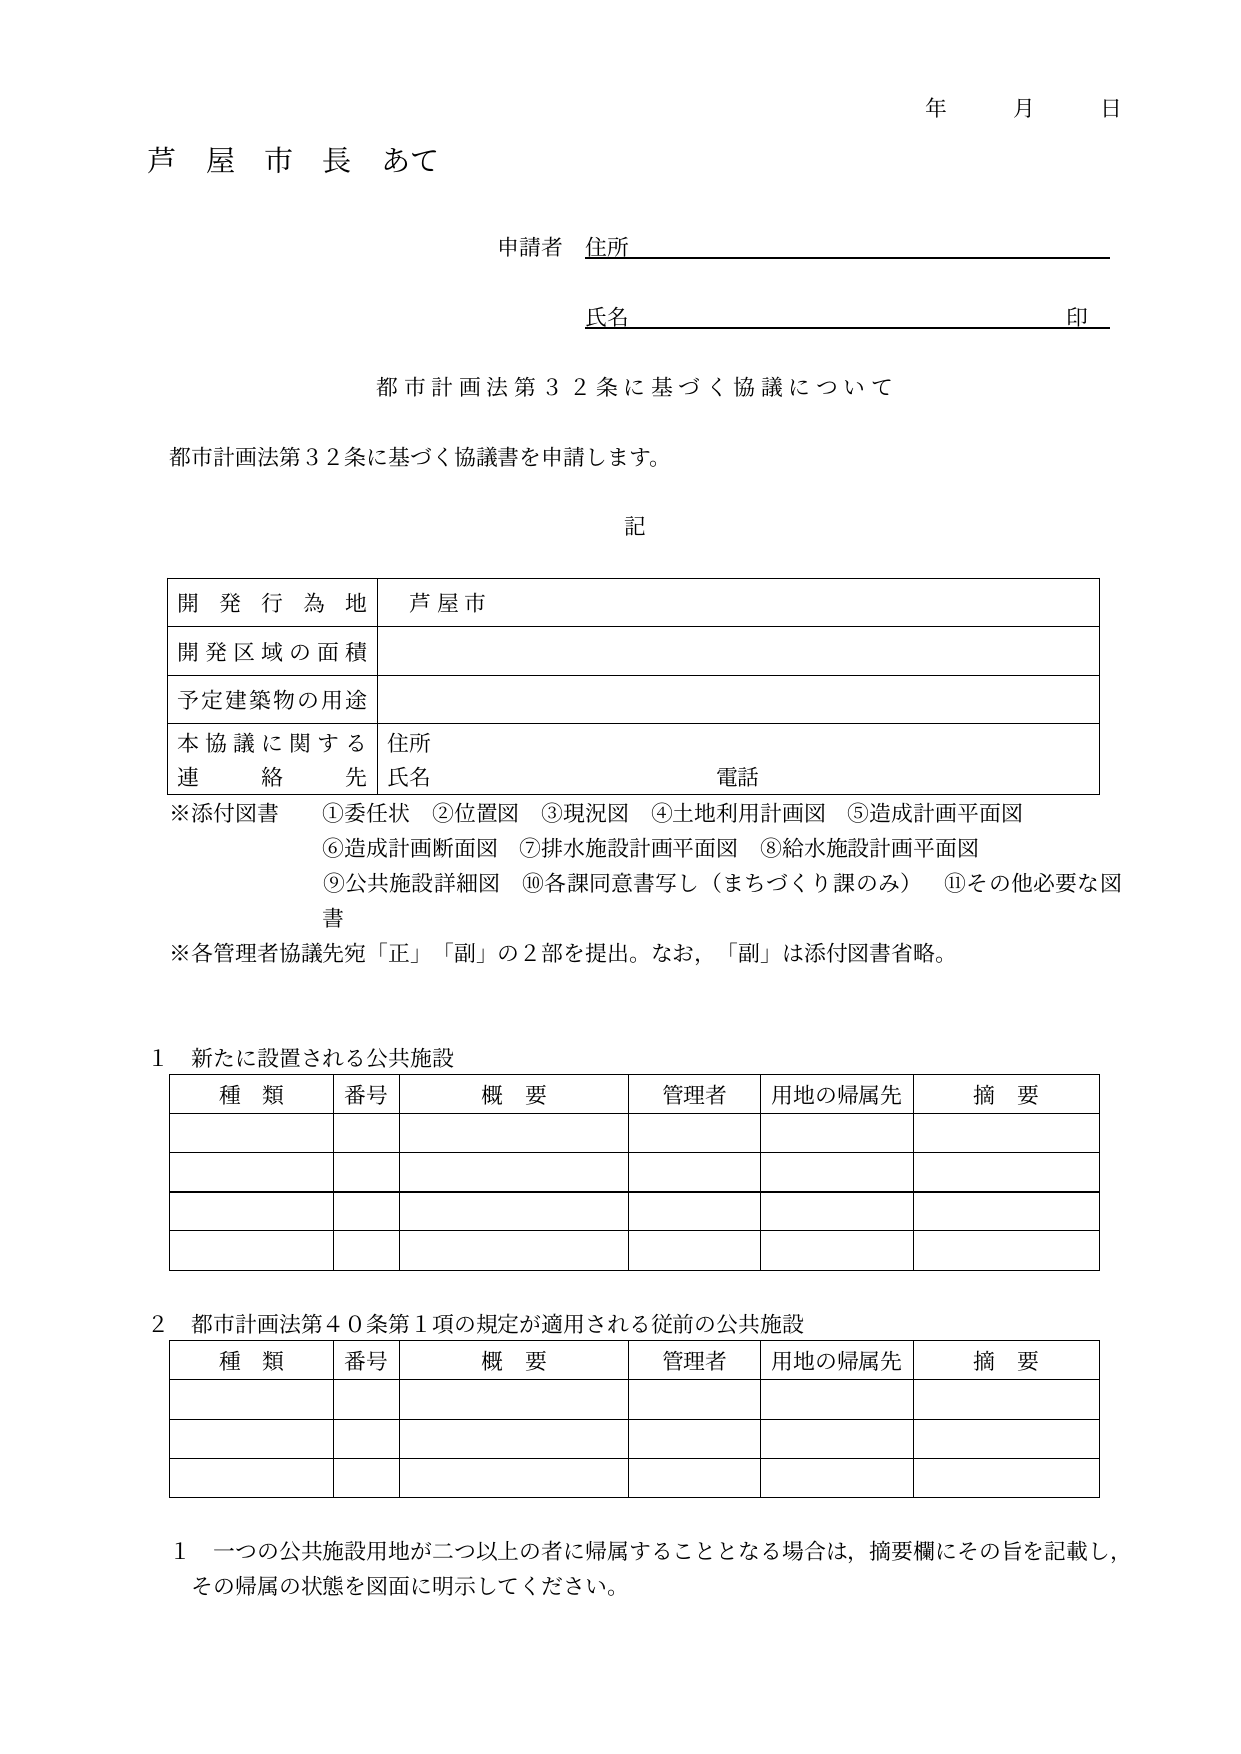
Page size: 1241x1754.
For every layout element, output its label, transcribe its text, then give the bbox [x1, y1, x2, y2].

table_cell 住所 氏名 電話 [378, 724, 1099, 794]
table_header 摘 要 [914, 1341, 1099, 1379]
table_cell [629, 1193, 760, 1230]
text 申請者 住所 [148, 229, 1122, 264]
table_cell [914, 1420, 1099, 1457]
table_cell [334, 1380, 399, 1418]
table_header 概 要 [400, 1075, 628, 1113]
table_cell [400, 1114, 628, 1152]
table_cell [400, 1153, 628, 1191]
table_header 番号 [334, 1341, 399, 1379]
table_cell 本協議に関する 連絡先 [168, 724, 377, 794]
table_cell [334, 1459, 399, 1497]
table_header 番号 [334, 1075, 399, 1113]
table_header 種 類 [170, 1341, 333, 1379]
table_cell [629, 1114, 760, 1152]
table_cell 予定建築物の用途 [168, 676, 377, 723]
table_cell [761, 1114, 913, 1152]
table_cell [914, 1380, 1099, 1418]
table_cell [378, 627, 1099, 674]
table_header 管理者 [629, 1341, 760, 1379]
table_cell [170, 1153, 333, 1191]
table_cell [761, 1231, 913, 1269]
text 氏名 印 [148, 298, 1122, 333]
table_cell [629, 1231, 760, 1269]
table_cell [334, 1193, 399, 1230]
table_cell [914, 1459, 1099, 1497]
table_cell [629, 1420, 760, 1457]
table_cell [761, 1153, 913, 1191]
table_cell [914, 1231, 1099, 1269]
table_cell [400, 1459, 628, 1497]
text ⑥造成計画断面図 ⑦排水施設計画平面図 ⑧給水施設計画平面図 [148, 830, 1122, 865]
text 都 市 計 画 法 第 ３ ２ 条 に 基 づ く 協 議 に つ い て [148, 368, 1122, 403]
table_header 用地の帰属先 [761, 1075, 913, 1113]
table_cell [170, 1420, 333, 1457]
table_cell [400, 1380, 628, 1418]
text 都市計画法第３２条に基づく協議書を申請します。 [148, 438, 1122, 473]
table_cell [334, 1420, 399, 1457]
table_cell [170, 1380, 333, 1418]
text ⑨公共施設詳細図 ⑩各課同意書写し（まちづくり課のみ） ⑪その他必要な図書 [301, 865, 1122, 934]
text １ 一つの公共施設用地が二つ以上の者に帰属することとなる場合は，摘要欄にその旨を記載し， [148, 1532, 1122, 1567]
table_cell [334, 1114, 399, 1152]
table_header 芦 屋 市 [378, 579, 1099, 626]
table_cell [914, 1153, 1099, 1191]
text 芦 屋 市 長 あて [148, 124, 1122, 194]
table_header 概 要 [400, 1341, 628, 1379]
table_cell [400, 1193, 628, 1230]
table_header 管理者 [629, 1075, 760, 1113]
table_cell [761, 1380, 913, 1418]
table_header 用地の帰属先 [761, 1341, 913, 1379]
table_cell [761, 1459, 913, 1497]
table_cell [334, 1153, 399, 1191]
table_header 開発行為地 [168, 579, 377, 626]
text ※各管理者協議先宛「正」「副」の２部を提出。なお，「副」は添付図書省略。 [148, 934, 1122, 969]
table_cell [914, 1193, 1099, 1230]
table_cell [170, 1459, 333, 1497]
table_cell [629, 1459, 760, 1497]
table_cell [400, 1420, 628, 1457]
table_cell 開発区域の面積 [168, 627, 377, 674]
text その帰属の状態を図面に明示してください。 [148, 1567, 1122, 1602]
text ※添付図書 ①委任状 ②位置図 ③現況図 ④土地利用計画図 ⑤造成計画平面図 [148, 795, 1122, 830]
text １ 新たに設置される公共施設 [148, 1039, 1122, 1074]
table_cell [170, 1193, 333, 1230]
table_header 種 類 [170, 1075, 333, 1113]
table_cell [761, 1193, 913, 1230]
table_cell [378, 676, 1099, 723]
table_cell [334, 1231, 399, 1269]
table_cell [914, 1114, 1099, 1152]
text ２ 都市計画法第４０条第１項の規定が適用される従前の公共施設 [148, 1305, 1122, 1340]
text 記 [148, 508, 1122, 543]
table_cell [761, 1420, 913, 1457]
text 年 月 日 [148, 89, 1122, 124]
table_cell [629, 1153, 760, 1191]
table_cell [170, 1231, 333, 1269]
table_cell [629, 1380, 760, 1418]
table_cell [400, 1231, 628, 1269]
table_cell [170, 1114, 333, 1152]
table_header 摘 要 [914, 1075, 1099, 1113]
